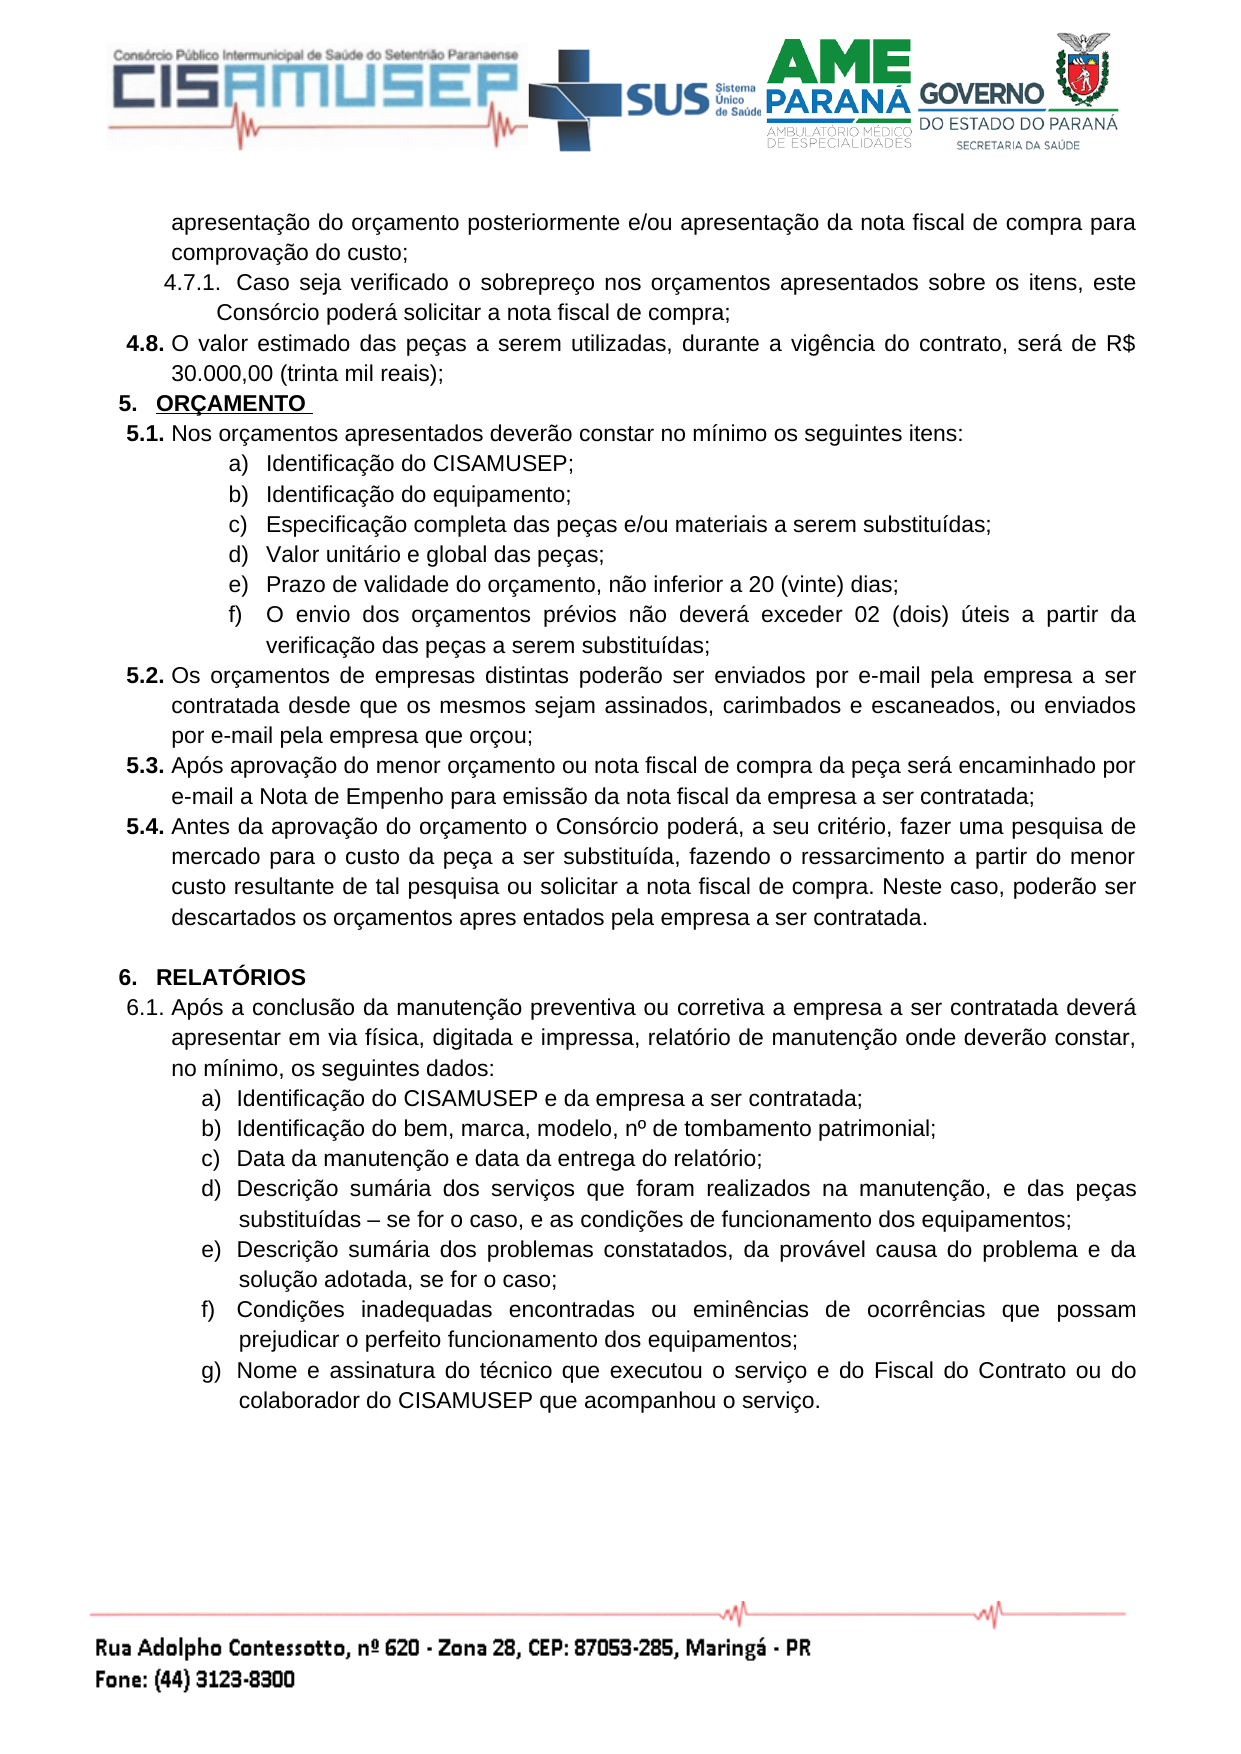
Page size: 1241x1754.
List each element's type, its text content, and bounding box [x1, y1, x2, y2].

list O envio dos orçamentos prévios não deverá exceder 02 (dois) úteis a partir da verificação das peças a serem substituídas; [228, 601, 1137, 658]
picture [88, 1601, 1137, 1696]
list Especificação completa das peças e/ou materiais a serem substituídas; [228, 511, 1137, 537]
list Nos orçamentos apresentados deverão constar no mínimo os seguintes itens: [126, 420, 1137, 447]
list Prazo de validade do orçamento, não inferior a 20 (vinte) dias; [228, 571, 1137, 598]
list O valor estimado das peças a serem utilizadas, durante a vigência do contrato, será de R$ 30.000,00 (trinta mil reais); [126, 329, 1137, 386]
picture [106, 29, 1120, 152]
list Condições inadequadas encontradas ou eminências de ocorrências que possam prejudicar o perfeito funcionamento dos equipamentos; [201, 1296, 1137, 1353]
list Após a conclusão da manutenção preventiva ou corretiva a empresa a ser contratada deverá apresentar em via física, digitada e impressa, relatório de manutenção onde deverão constar, no mínimo, os seguintes dados: [126, 994, 1137, 1081]
list Data da manutenção e data da entrega do relatório; [201, 1145, 1137, 1172]
list Identificação do CISAMUSEP e da empresa a ser contratada; [201, 1085, 1137, 1111]
list Identificação do bem, marca, modelo, nº de tombamento patrimonial; [201, 1115, 1137, 1141]
list Descrição sumária dos problemas constatados, da provável causa do problema e da solução adotada, se for o caso; [201, 1236, 1137, 1292]
list Os orçamentos de empresas distintas poderão ser enviados por e-mail pela empresa a ser contratada desde que os mesmos sejam assinados, carimbados e escaneados, ou enviados por e-mail pela empresa que orçou; [126, 662, 1137, 749]
list Descrição sumária dos serviços que foram realizados na manutenção, e das peças substituídas – se for o caso, e as condições de funcionamento dos equipamentos; [201, 1175, 1137, 1232]
list ORÇAMENTO [118, 390, 1137, 416]
list RELATÓRIOS [118, 964, 1137, 990]
list Identificação do equipamento; [228, 481, 1137, 507]
list Identificação do CISAMUSEP; [228, 450, 1137, 477]
list Valor unitário e global das peças; [228, 541, 1137, 567]
list Antes da aprovação do orçamento o Consórcio poderá, a seu critério, fazer uma pesquisa de mercado para o custo da peça a ser substituída, fazendo o ressarcimento a partir do menor custo resultante de tal pesquisa ou solicitar a nota fiscal de compra. Neste caso, poderão ser descartados os orçamentos apres entados pela empresa a ser contratada. [126, 813, 1137, 930]
list Nome e assinatura do técnico que executou o serviço e do Fiscal do Contrato ou do colaborador do CISAMUSEP que acompanhou o serviço. [201, 1357, 1137, 1413]
list Caso seja verificado o sobrepreço nos orçamentos apresentados sobre os itens, este Consórcio poderá solicitar a nota fiscal de compra; [164, 269, 1137, 326]
list Após aprovação do menor orçamento ou nota fiscal de compra da peça será encaminhado por e-mail a Nota de Empenho para emissão da nota fiscal da empresa a ser contratada; [126, 752, 1137, 809]
